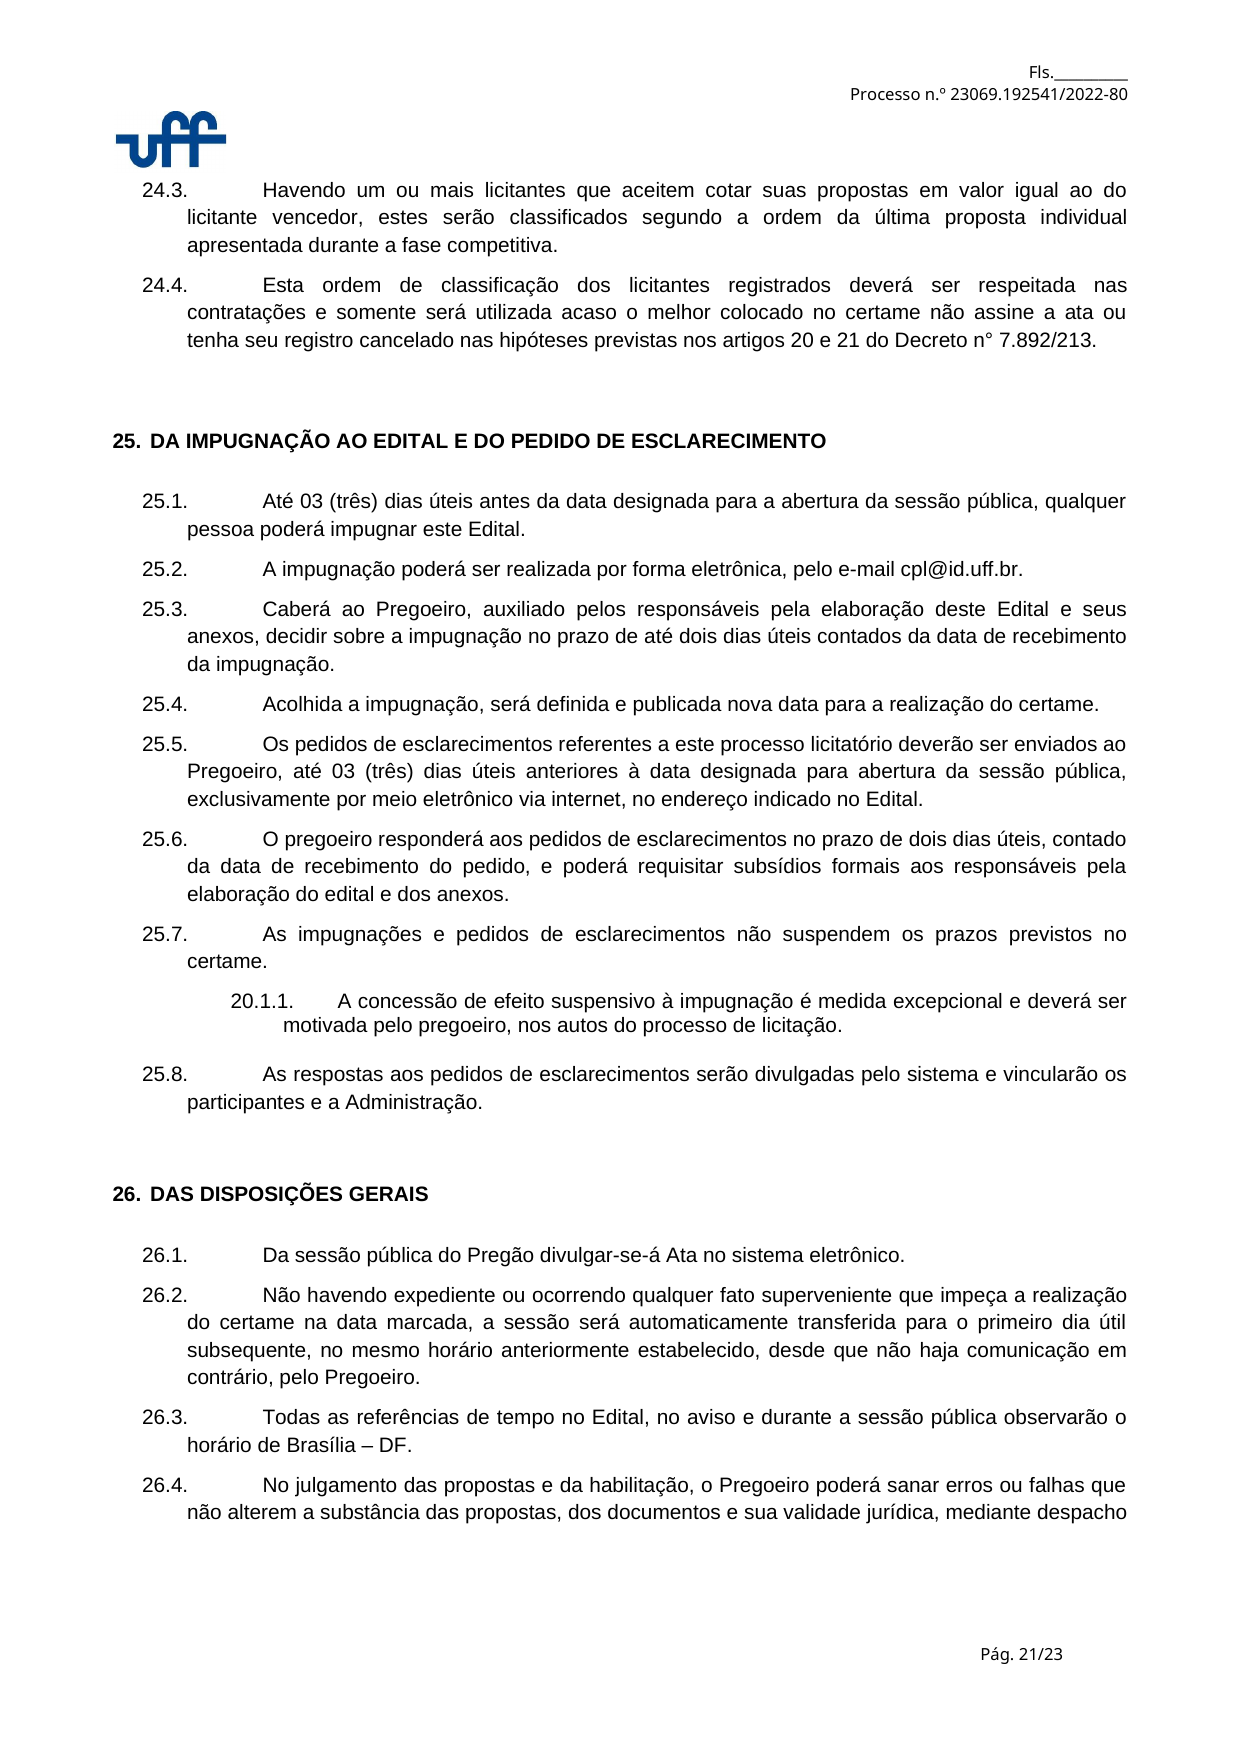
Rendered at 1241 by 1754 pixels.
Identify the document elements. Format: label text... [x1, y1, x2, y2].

list Da sessão pública do Pregão divulgar-se-á Ata no sistema eletrônico. [142, 1243, 1128, 1267]
list Caberá ao Pregoeiro, auxiliado pelos responsáveis pela elaboração deste Edital e seus anexos, decidir sobre a impugnação no prazo de até dois dias úteis contados da data de recebimento da impugnação. [142, 597, 1128, 676]
list A impugnação poderá ser realizada por forma eletrônica, pelo e-mail cpl@id.uff.br. [142, 557, 1128, 581]
list Todas as referências de tempo no Edital, no aviso e durante a sessão pública observarão o horário de Brasília – DF. [142, 1405, 1128, 1457]
list O pregoeiro responderá aos pedidos de esclarecimentos no prazo de dois dias úteis, contado da data de recebimento do pedido, e poderá requisitar subsídios formais aos responsáveis pela elaboração do edital e dos anexos. [142, 827, 1128, 906]
list Acolhida a impugnação, será definida e publicada nova data para a realização do certame. [142, 692, 1128, 716]
list Não havendo expediente ou ocorrendo qualquer fato superveniente que impeça a realização do certame na data marcada, a sessão será automaticamente transferida para o primeiro dia útil subsequente, no mesmo horário anteriormente estabelecido, desde que não haja comunicação em contrário, pelo Pregoeiro. [142, 1283, 1128, 1389]
list Havendo um ou mais licitantes que aceitem cotar suas propostas em valor igual ao do licitante vencedor, estes serão classificados segundo a ordem da última proposta individual apresentada durante a fase competitiva. [142, 177, 1128, 256]
list DAS DISPOSIÇÕES GERAIS [112, 1182, 1128, 1206]
picture [114, 111, 227, 173]
list DA IMPUGNAÇÃO AO EDITAL E DO PEDIDO DE ESCLARECIMENTO [112, 429, 1128, 453]
list As impugnações e pedidos de esclarecimentos não suspendem os prazos previstos no certame. [142, 922, 1128, 973]
list As respostas aos pedidos de esclarecimentos serão divulgadas pelo sistema e vincularão os participantes e a Administração. [142, 1062, 1128, 1114]
list Os pedidos de esclarecimentos referentes a este processo licitatório deverão ser enviados ao Pregoeiro, até 03 (três) dias úteis anteriores à data designada para abertura da sessão pública, exclusivamente por meio eletrônico via internet, no endereço indicado no Edital. [142, 732, 1128, 811]
list A concessão de efeito suspensivo à impugnação é medida excepcional e deverá ser motivada pelo pregoeiro, nos autos do processo de licitação. [230, 989, 1128, 1037]
list Esta ordem de classificação dos licitantes registrados deverá ser respeitada nas contratações e somente será utilizada acaso o melhor colocado no certame não assine a ata ou tenha seu registro cancelado nas hipóteses previstas nos artigos 20 e 21 do Decreto n° 7.892/213. [142, 272, 1128, 351]
list Até 03 (três) dias úteis antes da data designada para a abertura da sessão pública, qualquer pessoa poderá impugnar este Edital. [142, 489, 1128, 541]
